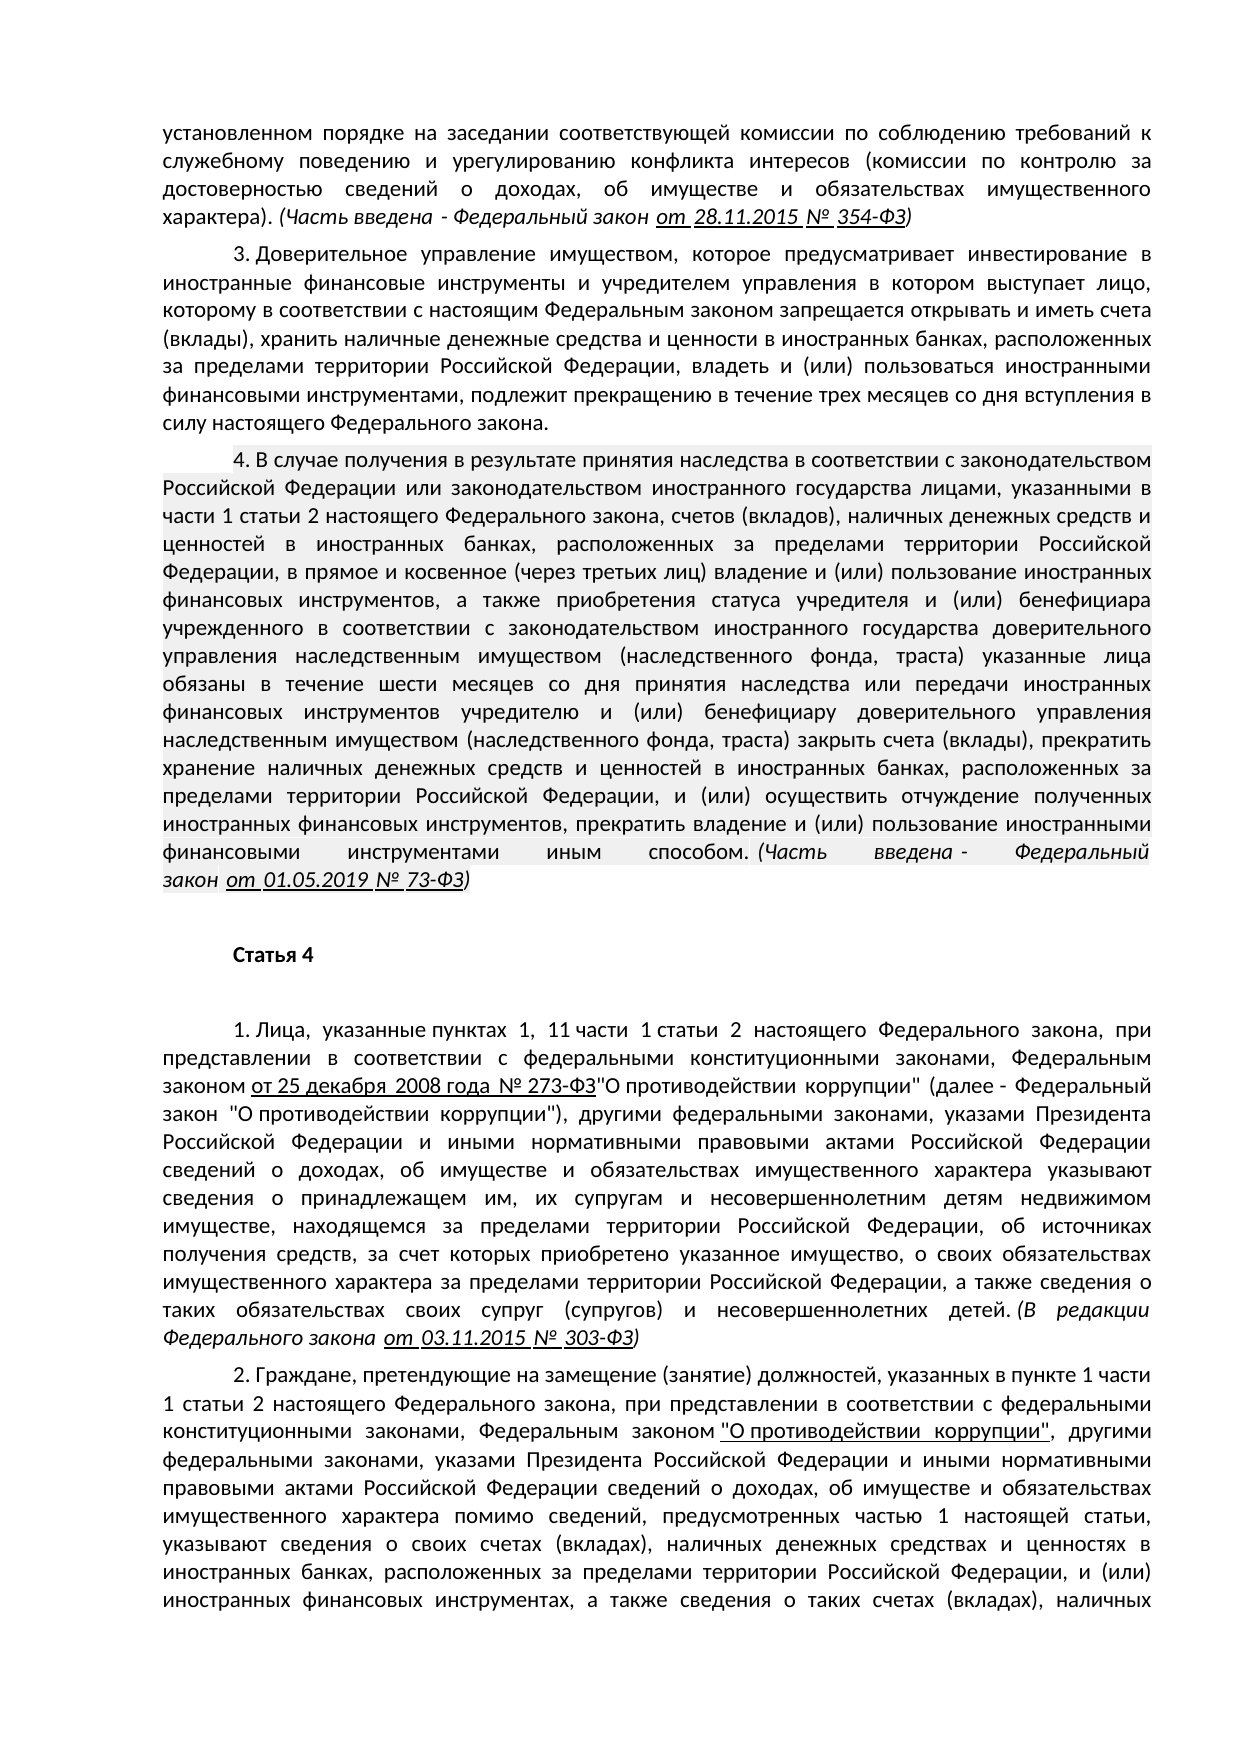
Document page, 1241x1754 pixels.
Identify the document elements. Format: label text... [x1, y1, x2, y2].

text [162, 118, 1152, 230]
text Статья 4 [233, 940, 1152, 968]
text 1. Лица, указанные пунктах 1, 11 части 1 статьи 2 настоящего Федерального закона, при представлении в соответствии с федеральными конституционными законами, Федеральным законом от 25 декабря 2008 года № 273-ФЗ"О противодействии коррупции" (далее - Федеральный закон "О противодействии коррупции"), другими федеральными законами, указами Президента Российской Федерации и иными нормативными правовыми актами Российской Федерации сведений о доходах, об имуществе и обязательствах имущественного характера указывают сведения о принадлежащем им, их супругам и несовершеннолетним детям недвижимом имуществе, находящемся за пределами территории Российской Федерации, об источниках получения средств, за счет которых приобретено указанное имущество, о своих обязательствах имущественного характера за пределами территории Российской Федерации, а также сведения о таких обязательствах своих супруг (супругов) и несовершеннолетних детей. (В редакции Федерального закона от 03.11.2015 № 303-ФЗ) [162, 1015, 1152, 1351]
text 3. Доверительное управление имуществом, которое предусматривает инвестирование в иностранные финансовые инструменты и учредителем управления в котором выступает лицо, которому в соответствии с настоящим Федеральным законом запрещается открывать и иметь счета (вклады), хранить наличные денежные средства и ценности в иностранных банках, расположенных за пределами территории Российской Федерации, владеть и (или) пользоваться иностранными финансовыми инструментами, подлежит прекращению в течение трех месяцев со дня вступления в силу настоящего Федерального закона. [162, 239, 1152, 436]
text 4. В случае получения в результате принятия наследства в соответствии с законодательством Российской Федерации или законодательством иностранного государства лицами, указанными в части 1 статьи 2 настоящего Федерального закона, счетов (вкладов), наличных денежных средств и ценностей в иностранных банках, расположенных за пределами территории Российской Федерации, в прямое и косвенное (через третьих лиц) владение и (или) пользование иностранных финансовых инструментов, а также приобретения статуса учредителя и (или) бенефициара учрежденного в соответствии с законодательством иностранного государства доверительного управления наследственным имуществом (наследственного фонда, траста) указанные лица обязаны в течение шести месяцев со дня принятия наследства или передачи иностранных финансовых инструментов учредителю и (или) бенефициару доверительного управления наследственным имуществом (наследственного фонда, траста) закрыть счета (вклады), прекратить хранение наличных денежных средств и ценностей в иностранных банках, расположенных за пределами территории Российской Федерации, и (или) осуществить отчуждение полученных иностранных финансовых инструментов, прекратить владение и (или) пользование иностранными финансовыми инструментами иным способом. (Часть введена - Федеральный закон от 01.05.2019 № 73-ФЗ) [162, 653, 1152, 893]
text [162, 1361, 1152, 1613]
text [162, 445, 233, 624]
